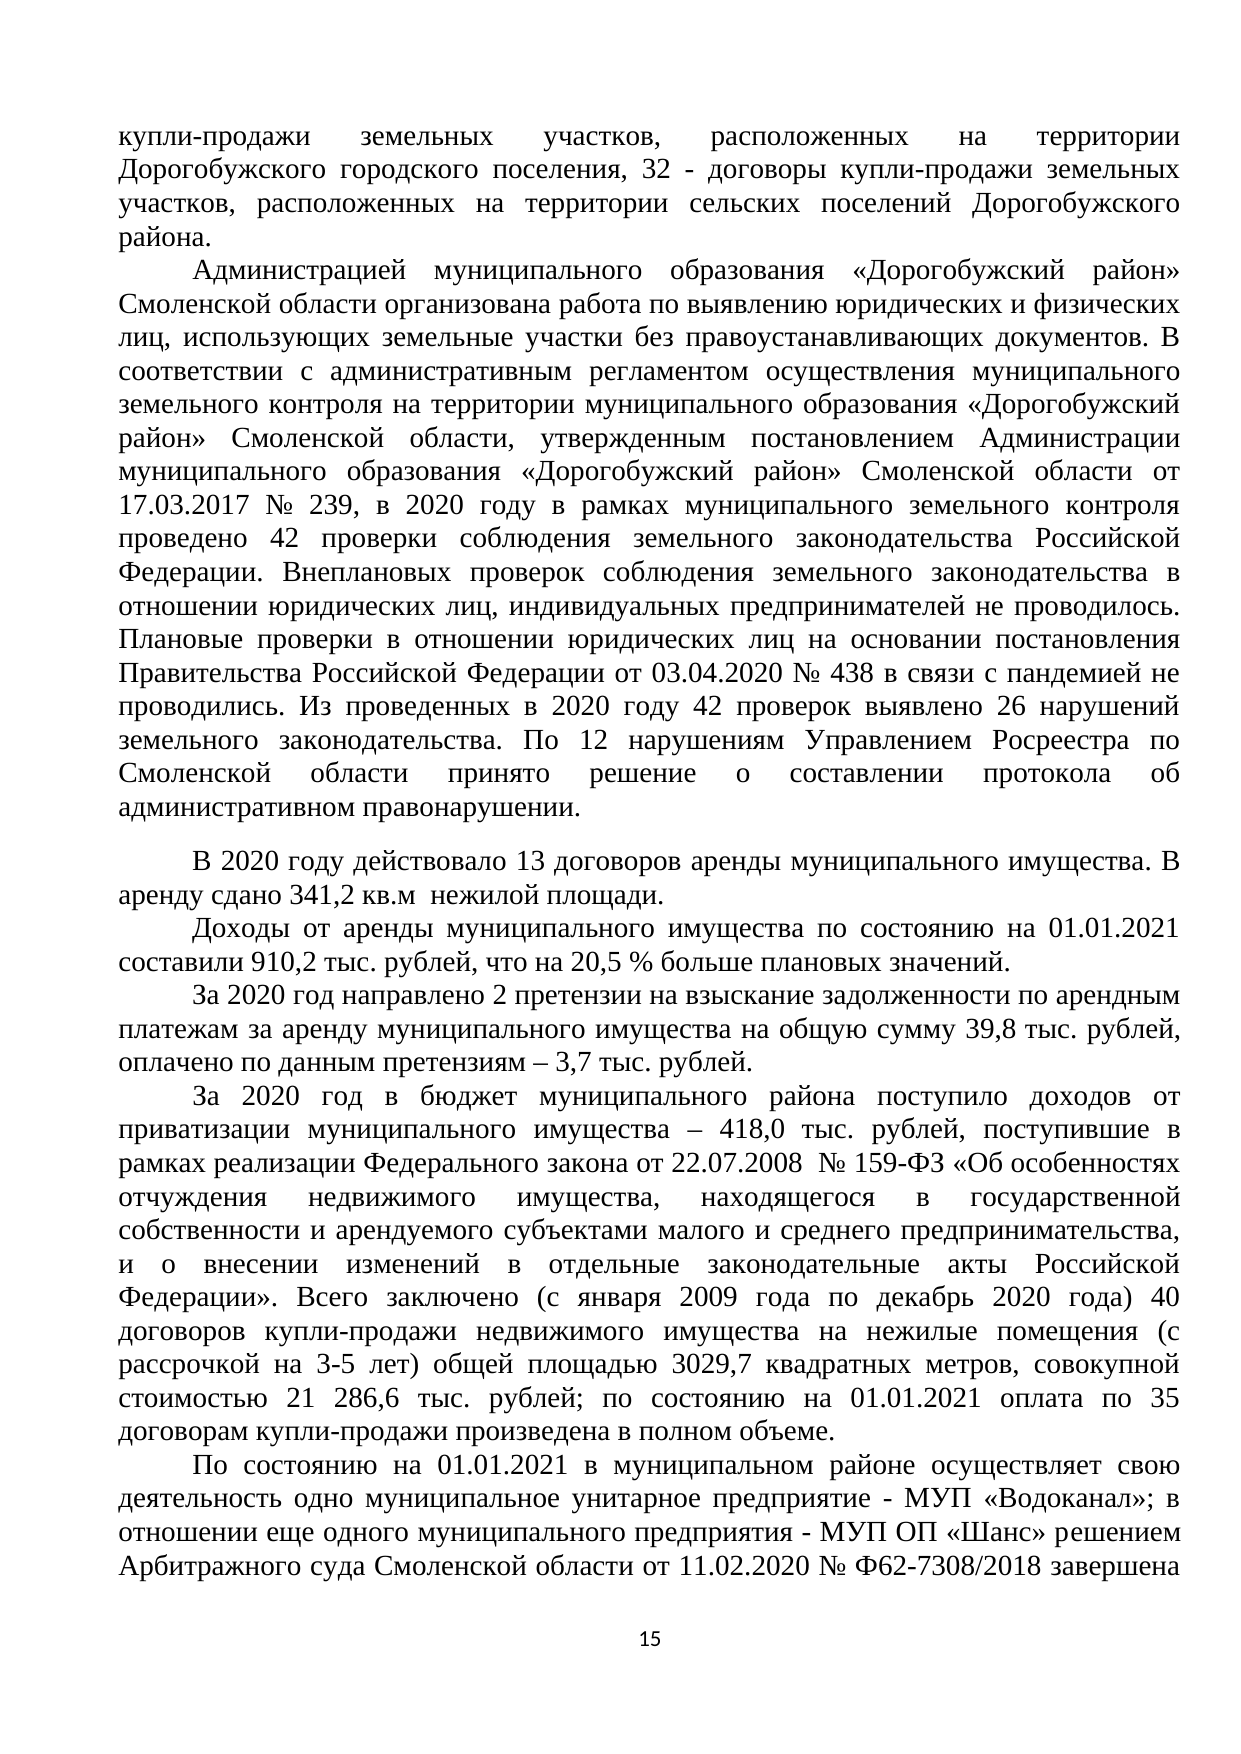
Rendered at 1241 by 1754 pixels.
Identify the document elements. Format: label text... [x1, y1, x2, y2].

title Доходы от аренды муниципального имущества по состоянию на 01.01.2021 составили 910,2 тыс. рублей, что на 20,5 % больше плановых значений. [118, 910, 1181, 977]
text Администрацией муниципального образования «Дорогобужский район» Смоленской области организована работа по выявлению юридических и физических лиц, использующих земельные участки без правоустанавливающих документов. В соответствии с административным регламентом осуществления муниципального земельного контроля на территории муниципального образования «Дорогобужский район» Смоленской области, утвержденным постановлением Администрации муниципального образования «Дорогобужский район» Смоленской области от 17.03.2017 № 239, в 2020 году в рамках муниципального земельного контроля проведено 42 проверки соблюдения земельного законодательства Российской Федерации. Внеплановых проверок соблюдения земельного законодательства в отношении юридических лиц, индивидуальных предпринимателей не проводилось. Плановые проверки в отношении юридических лиц на основании постановления Правительства Российской Федерации от 03.04.2020 № 438 в связи с пандемией не проводились. Из проведенных в 2020 году 42 проверок выявлено 26 нарушений земельного законодательства. По 12 нарушениям Управлением Росреестра по Смоленской области принято решение о составлении протокола об административном правонарушении. [118, 252, 1181, 822]
text За 2020 год в бюджет муниципального района поступило доходов от приватизации муниципального имущества – 418,0 тыс. рублей, поступившие в рамках реализации Федерального закона от 22.07.2008 № 159-ФЗ «Об особенностях отчуждения недвижимого имущества, находящегося в государственной собственности и арендуемого субъектами малого и среднего предпринимательства, и о внесении изменений в отдельные законодательные акты Российской Федерации». Всего заключено (с января 2009 года по декабрь 2020 года) 40 договоров купли-продажи недвижимого имущества на нежилые помещения (с рассрочкой на 3-5 лет) общей площадью 3029,7 квадратных метров, совокупной стоимостью 21 286,6 тыс. рублей; по состоянию на 01.01.2021 оплата по 35 договорам купли-продажи произведена в полном объеме. [118, 1078, 1181, 1447]
title В 2020 году действовало 13 договоров аренды муниципального имущества. В аренду сдано 341,2 кв.м нежилой площади. [118, 843, 1181, 910]
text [118, 1447, 1181, 1581]
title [118, 118, 1181, 252]
title За 2020 год направлено 2 претензии на взыскание задолженности по арендным платежам за аренду муниципального имущества на общую сумму 39,8 тыс. рублей, оплачено по данным претензиям – 3,7 тыс. рублей. [118, 977, 1181, 1078]
